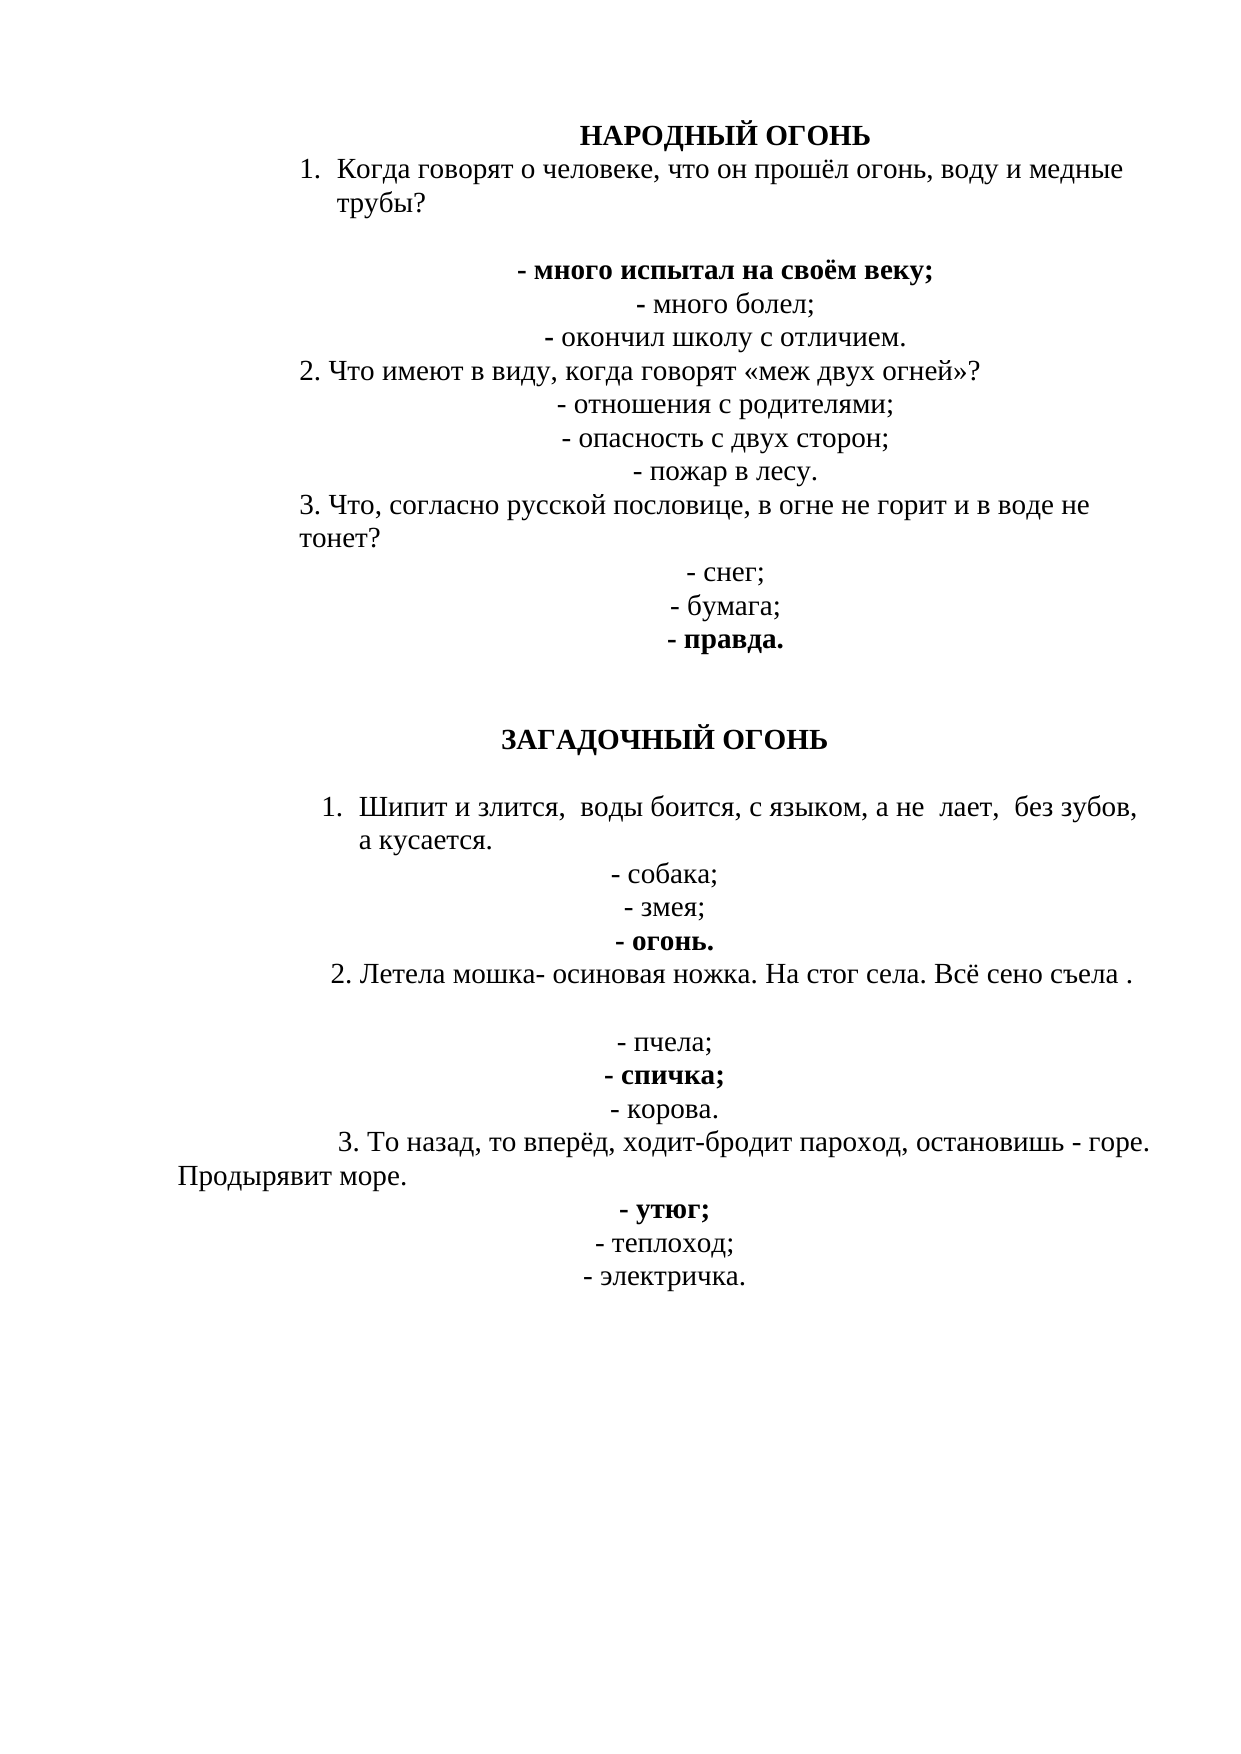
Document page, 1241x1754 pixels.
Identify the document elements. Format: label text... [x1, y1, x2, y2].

text - много болел; [299, 286, 1152, 319]
text - корова. [177, 1091, 1152, 1124]
text НАРОДНЫЙ ОГОНЬ [299, 118, 1152, 152]
text - отношения с родителями; [299, 386, 1152, 420]
text - снег; [299, 554, 1152, 588]
text - змея; [177, 889, 1152, 923]
text - электричка. [177, 1258, 1152, 1292]
text - теплоход; [177, 1225, 1152, 1258]
text - бумага; [299, 588, 1152, 621]
text 2. Что имеют в виду, когда говорят «меж двух огней»? [299, 353, 1152, 386]
text - правда. [299, 621, 1152, 655]
text ЗАГАДОЧНЫЙ ОГОНЬ [177, 722, 1152, 755]
text - огонь. [177, 923, 1152, 957]
text - окончил школу с отличием. [299, 319, 1152, 353]
list Когда говорят о человеке, что он прошёл огонь, воду и медные трубы? [299, 152, 1152, 219]
list Шипит и злится, воды боится, с языком, а не лает, без зубов, а кусается. [321, 789, 1152, 856]
text - пожар в лесу. [299, 453, 1152, 487]
text - спичка; [177, 1057, 1152, 1091]
text - много испытал на своём веку; [299, 252, 1152, 286]
text 3. То назад, то вперёд, ходит-бродит пароход, остановишь - горе. Продырявит море. [177, 1124, 1152, 1191]
text - пчела; [177, 1024, 1152, 1057]
text - опасность с двух сторон; [299, 420, 1152, 453]
text - собака; [177, 856, 1152, 889]
text 2. Летела мошка- осиновая ножка. На стог села. Всё сено съела . [177, 957, 1152, 990]
text 3. Что, согласно русской пословице, в огне не горит и в воде не тонет? [299, 487, 1152, 554]
text - утюг; [177, 1191, 1152, 1225]
